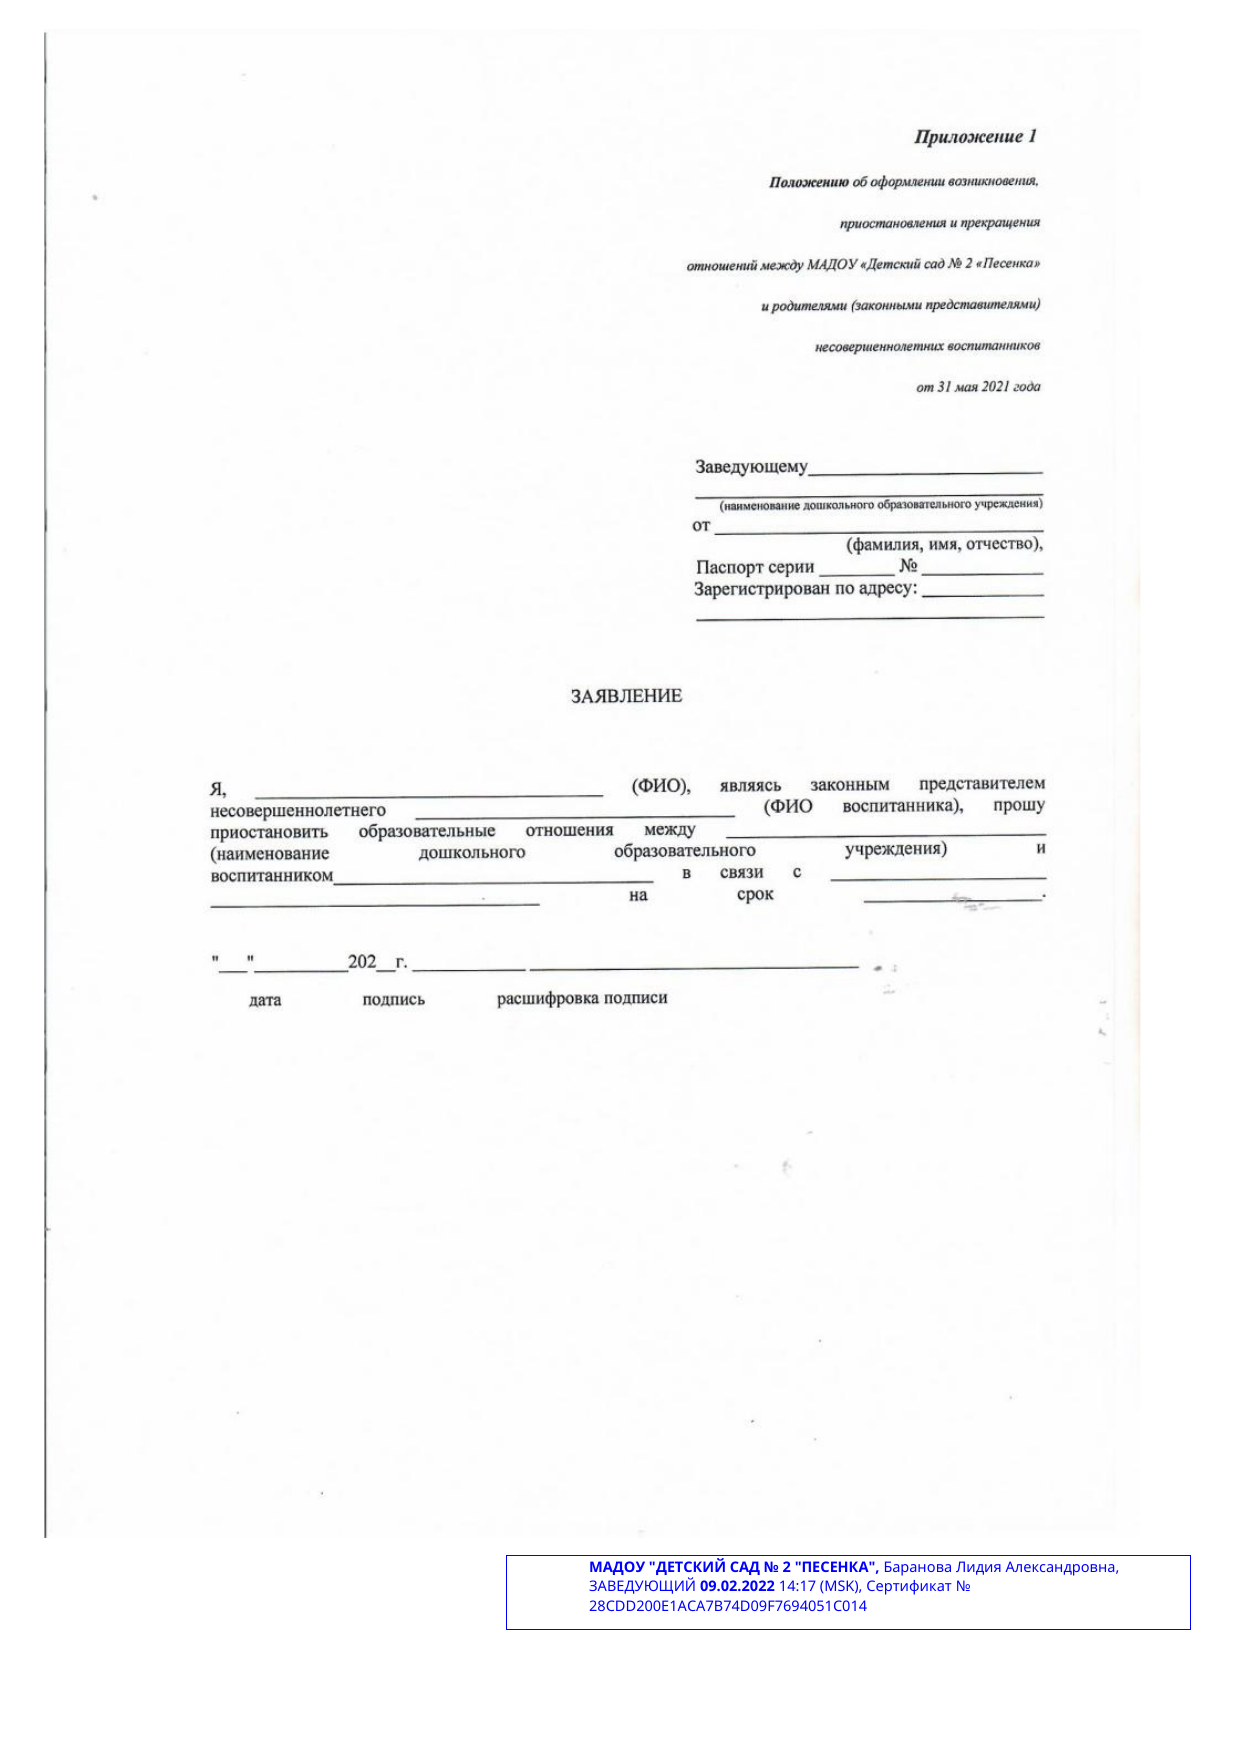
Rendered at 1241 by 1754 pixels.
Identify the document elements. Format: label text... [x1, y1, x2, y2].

text МАДОУ "ДЕТСКИЙ САД № 2 "ПЕСЕНКА", Баранова Лидия Александровна, ЗАВЕДУЮЩИЙ 09.02.2022 14:17 (MSK), Сертификат № 28CDD200E1ACA7B74D09F7694051C014 [589, 1556, 1156, 1616]
picture [44, 29, 1141, 1538]
